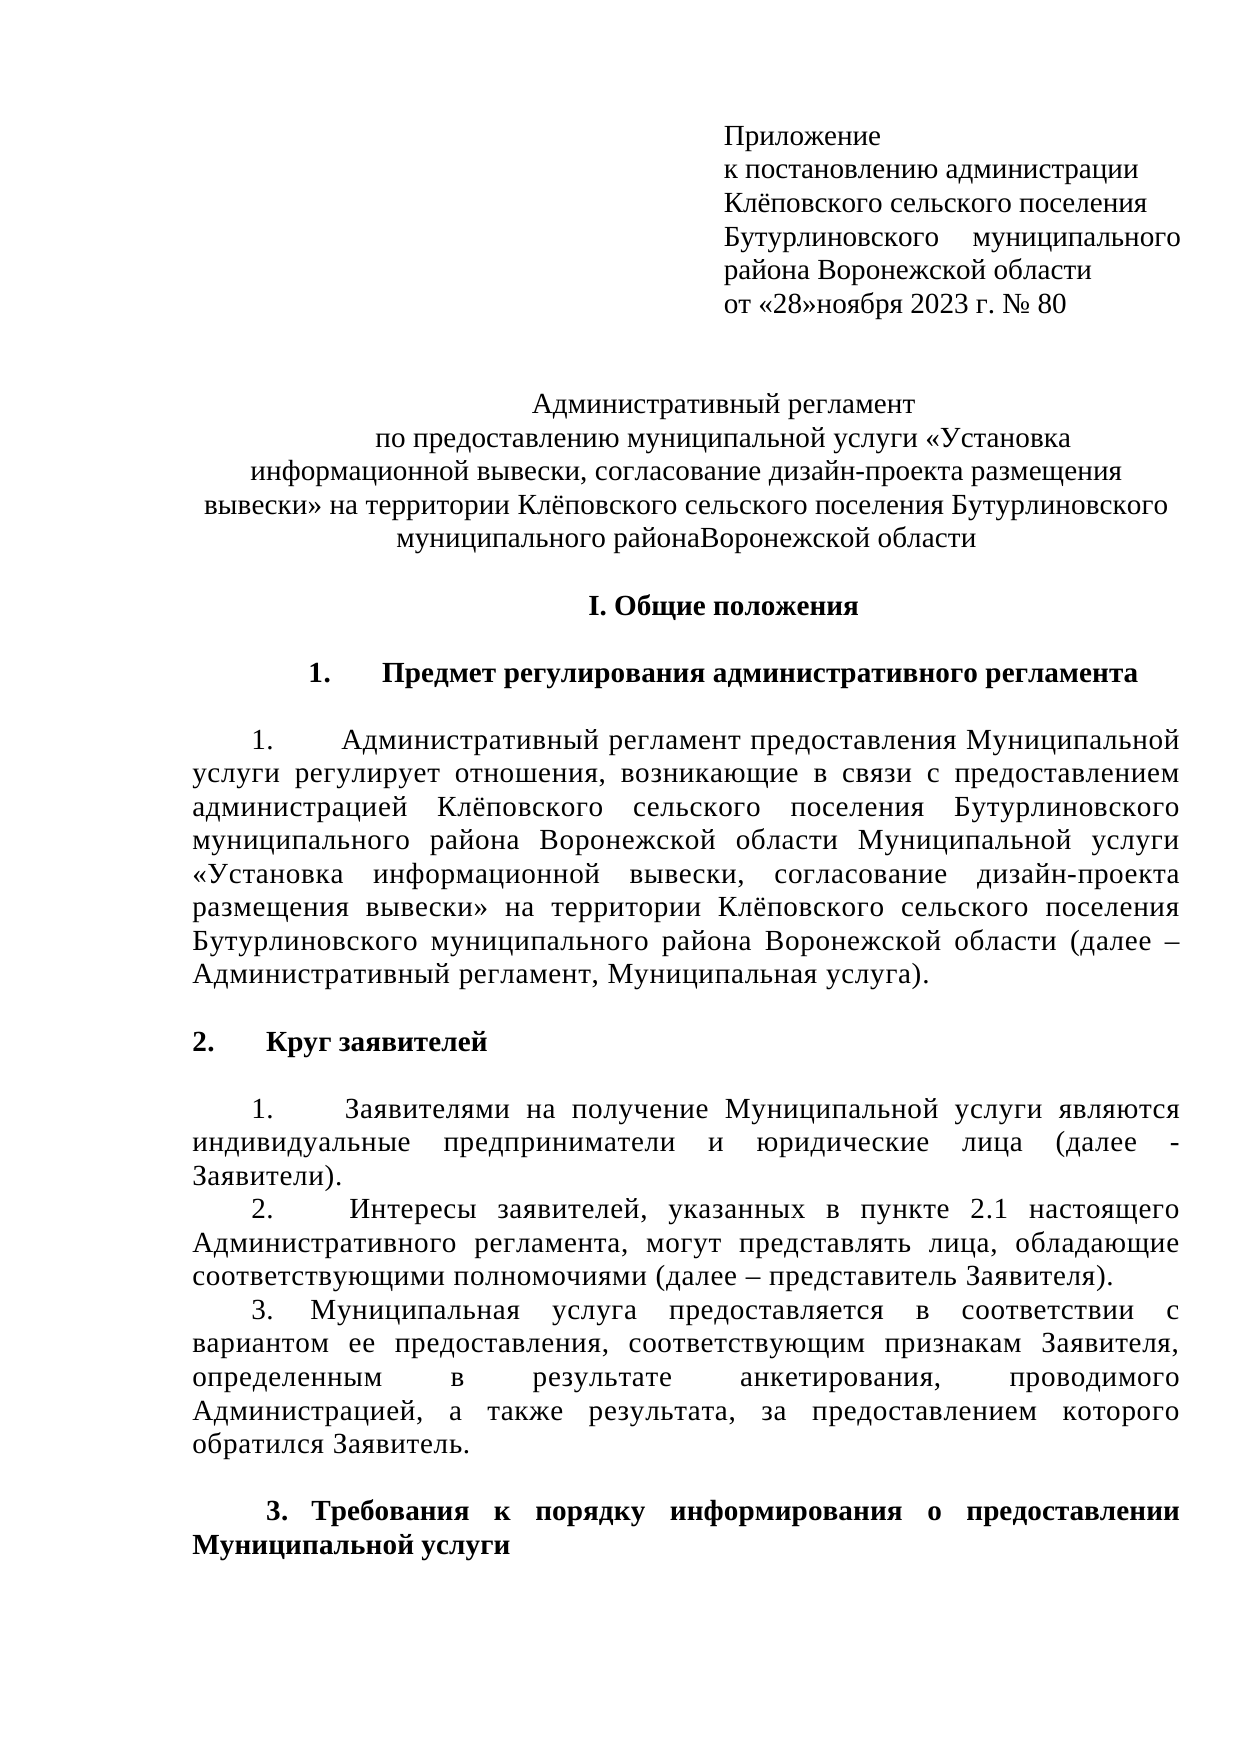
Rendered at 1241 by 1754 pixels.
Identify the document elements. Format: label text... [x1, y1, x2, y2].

list Муниципальная услуга предоставляется в соответствии с вариантом ее предоставления, соответствующим признакам Заявителя, определенным в результате анкетирования, проводимого Администрацией, а также результата, за предоставлением которого обратился Заявитель. [192, 1292, 1181, 1460]
text Административный регламент [192, 386, 1181, 420]
text Бутурлиновского муниципального района Воронежской области [723, 219, 1181, 286]
text к постановлению администрации [723, 152, 1181, 185]
text от «28»ноября 2023 г. № 80 [723, 286, 1181, 319]
list Предмет регулирования административного регламента [192, 655, 1181, 688]
list Заявителями на получение Муниципальной услуги являются индивидуальные предприниматели и юридические лица (далее - Заявители). [192, 1091, 1181, 1191]
list Интересы заявителей, указанных в пункте 2.1 настоящего Административного регламента, могут представлять лица, обладающие соответствующими полномочиями (далее – представитель Заявителя). [192, 1191, 1181, 1292]
text Клёповского сельского поселения [723, 185, 1181, 219]
list Требования к порядку информирования о предоставлении Муниципальной услуги [192, 1493, 1181, 1560]
text I. Общие положения [192, 588, 1181, 621]
text по предоставлению муниципальной услуги «Установка информационной вывески, согласование дизайн-проекта размещения вывески» на территории Клёповского сельского поселения Бутурлиновского муниципального районаВоронежской области [192, 420, 1181, 554]
text Приложение [723, 118, 1181, 152]
list Круг заявителей [192, 1024, 1181, 1057]
list Административный регламент предоставления Муниципальной услуги регулирует отношения, возникающие в связи с предоставлением администрацией Клёповского сельского поселения Бутурлиновского муниципального района Воронежской области Муниципальной услуги «Установка информационной вывески, согласование дизайн-проекта размещения вывески» на территории Клёповского сельского поселения Бутурлиновского муниципального района Воронежской области (далее – Административный регламент, Муниципальная услуга). [192, 722, 1181, 990]
